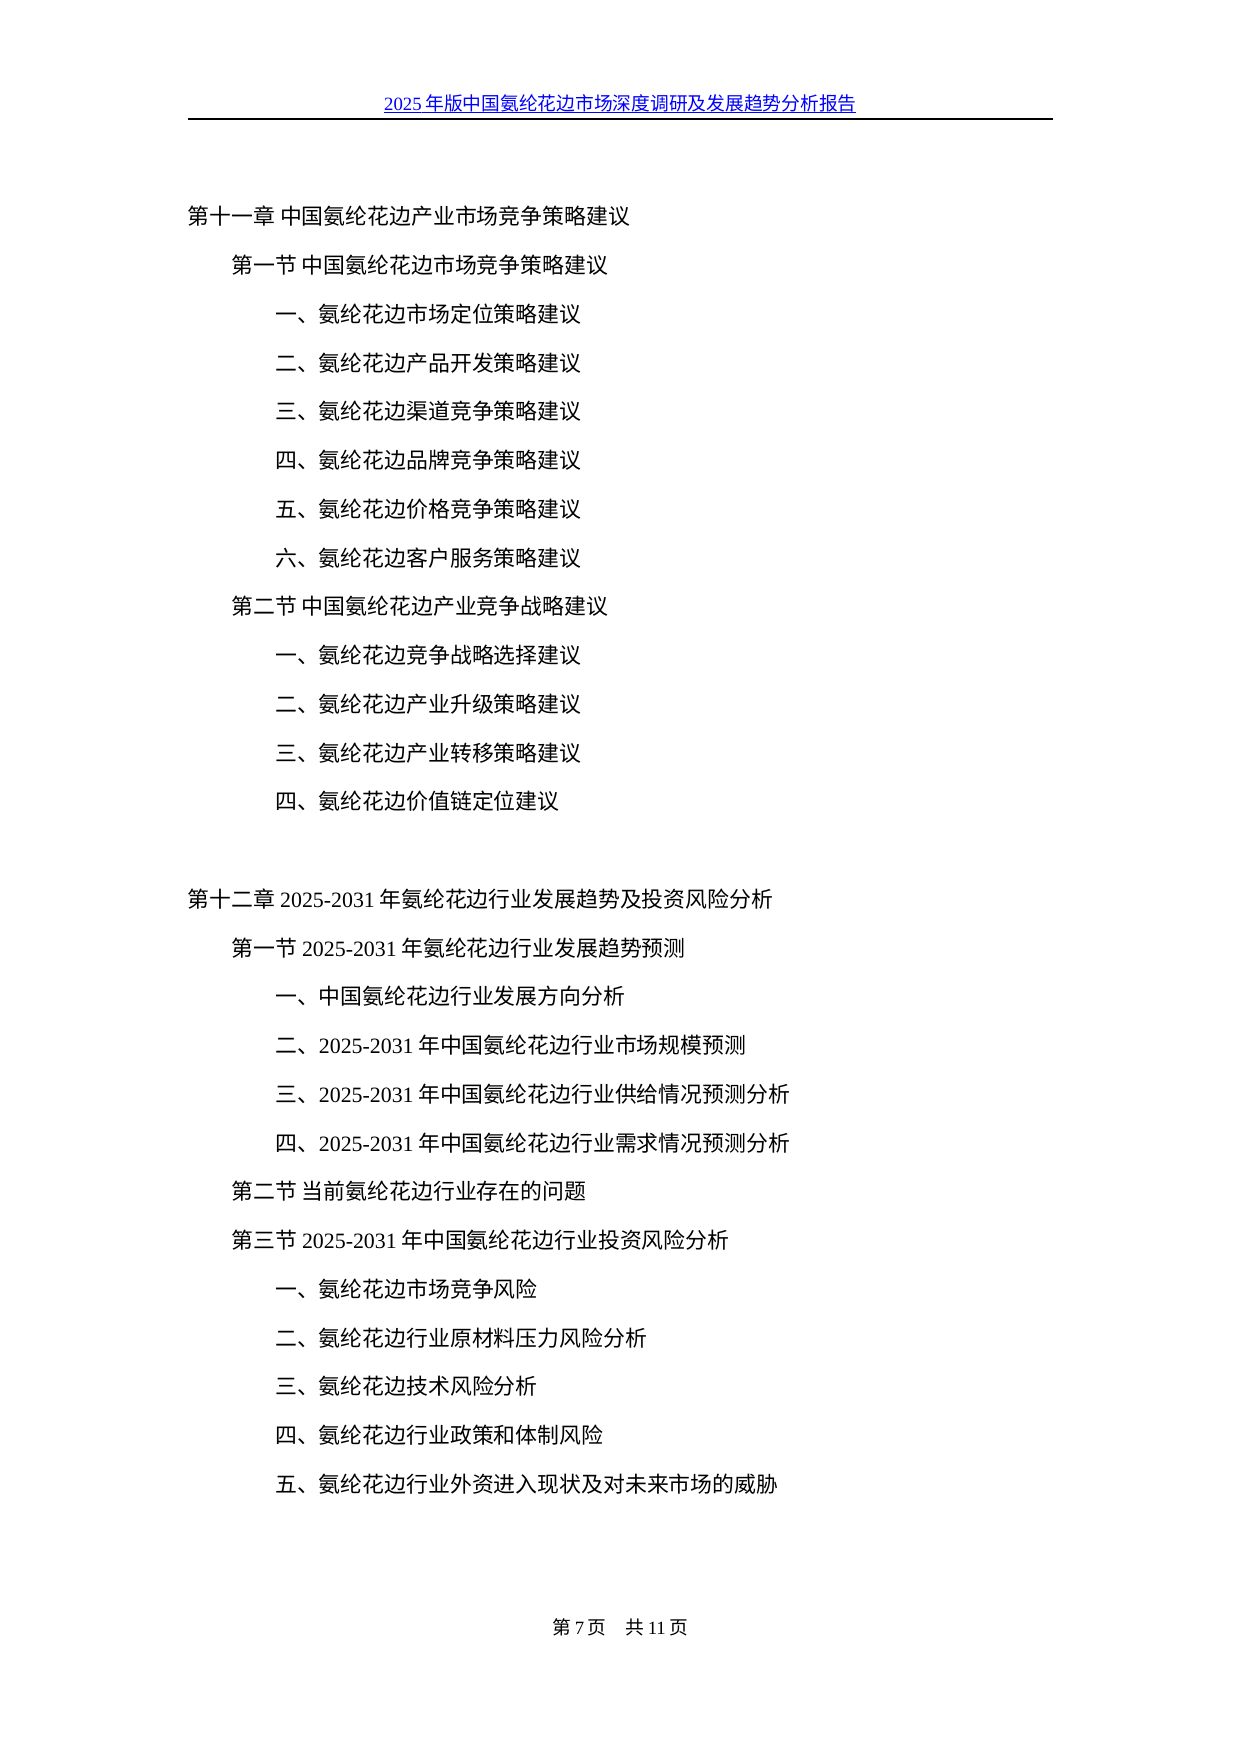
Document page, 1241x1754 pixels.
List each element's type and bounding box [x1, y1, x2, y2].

text [187, 150, 1053, 1499]
